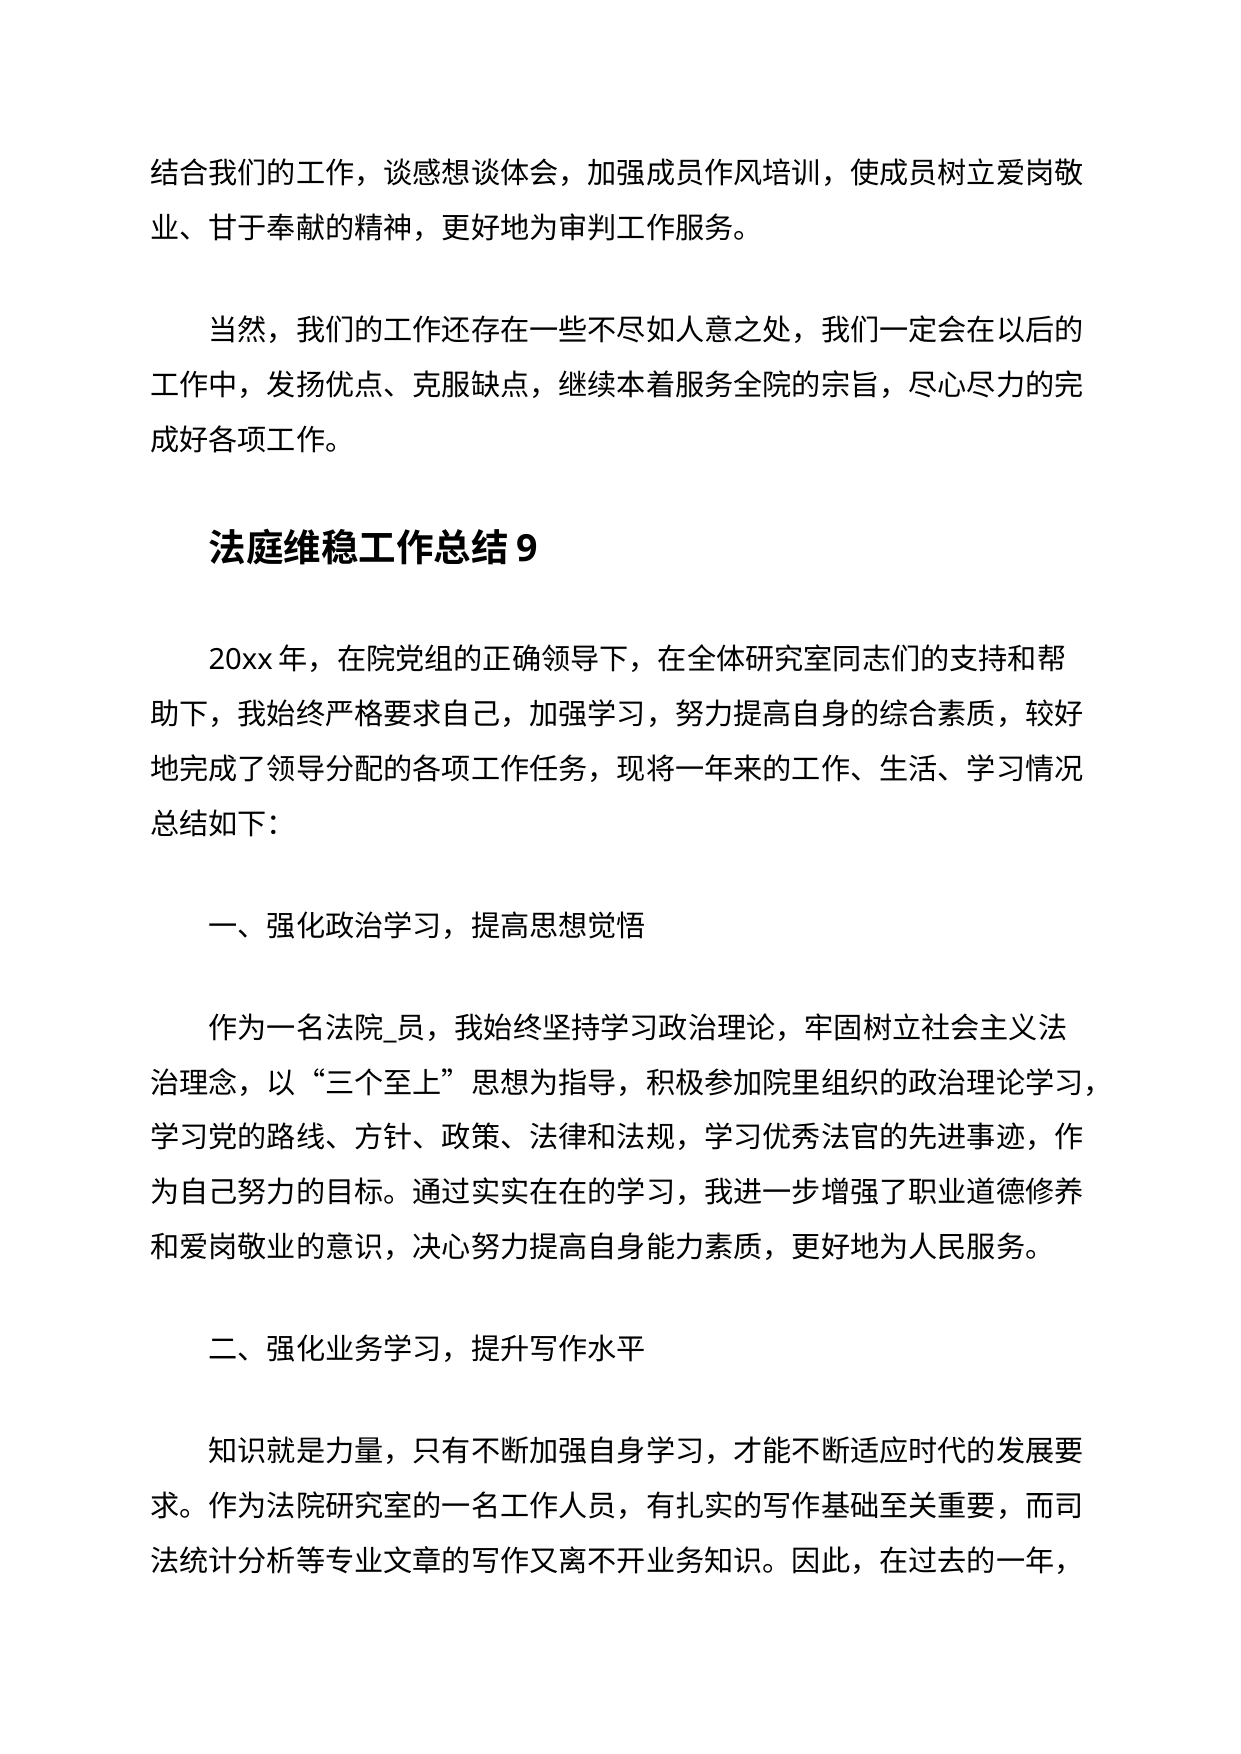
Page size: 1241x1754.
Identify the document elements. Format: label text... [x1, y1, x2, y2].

text 当然，我们的工作还存在一些不尽如人意之处，我们一定会在以后的工作中，发扬优点、克服缺点，继续本着服务全院的宗旨，尽心尽力的完成好各项工作。 [150, 307, 1090, 459]
text 法庭维稳工作总结9 [150, 518, 1090, 573]
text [150, 150, 1090, 247]
text 一、强化政治学习，提高思想觉悟 [150, 902, 1090, 945]
text 二、强化业务学习，提升写作水平 [150, 1326, 1090, 1368]
text 作为一名法院_员，我始终坚持学习政治理论，牢固树立社会主义法治理念，以“三个至上”思想为指导，积极参加院里组织的政治理论学习，学习党的路线、方针、政策、法律和法规，学习优秀法官的先进事迹，作为自己努力的目标。通过实实在在的学习，我进一步增强了职业道德修养和爱岗敬业的意识，决心努力提高自身能力素质，更好地为人民服务。 [150, 1004, 1090, 1266]
text 20xx年，在院党组的正确领导下，在全体研究室同志们的支持和帮助下，我始终严格要求自己，加强学习，努力提高自身的综合素质，较好地完成了领导分配的各项工作任务，现将一年来的工作、生活、学习情况总结如下： [150, 636, 1090, 843]
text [150, 1427, 1090, 1579]
